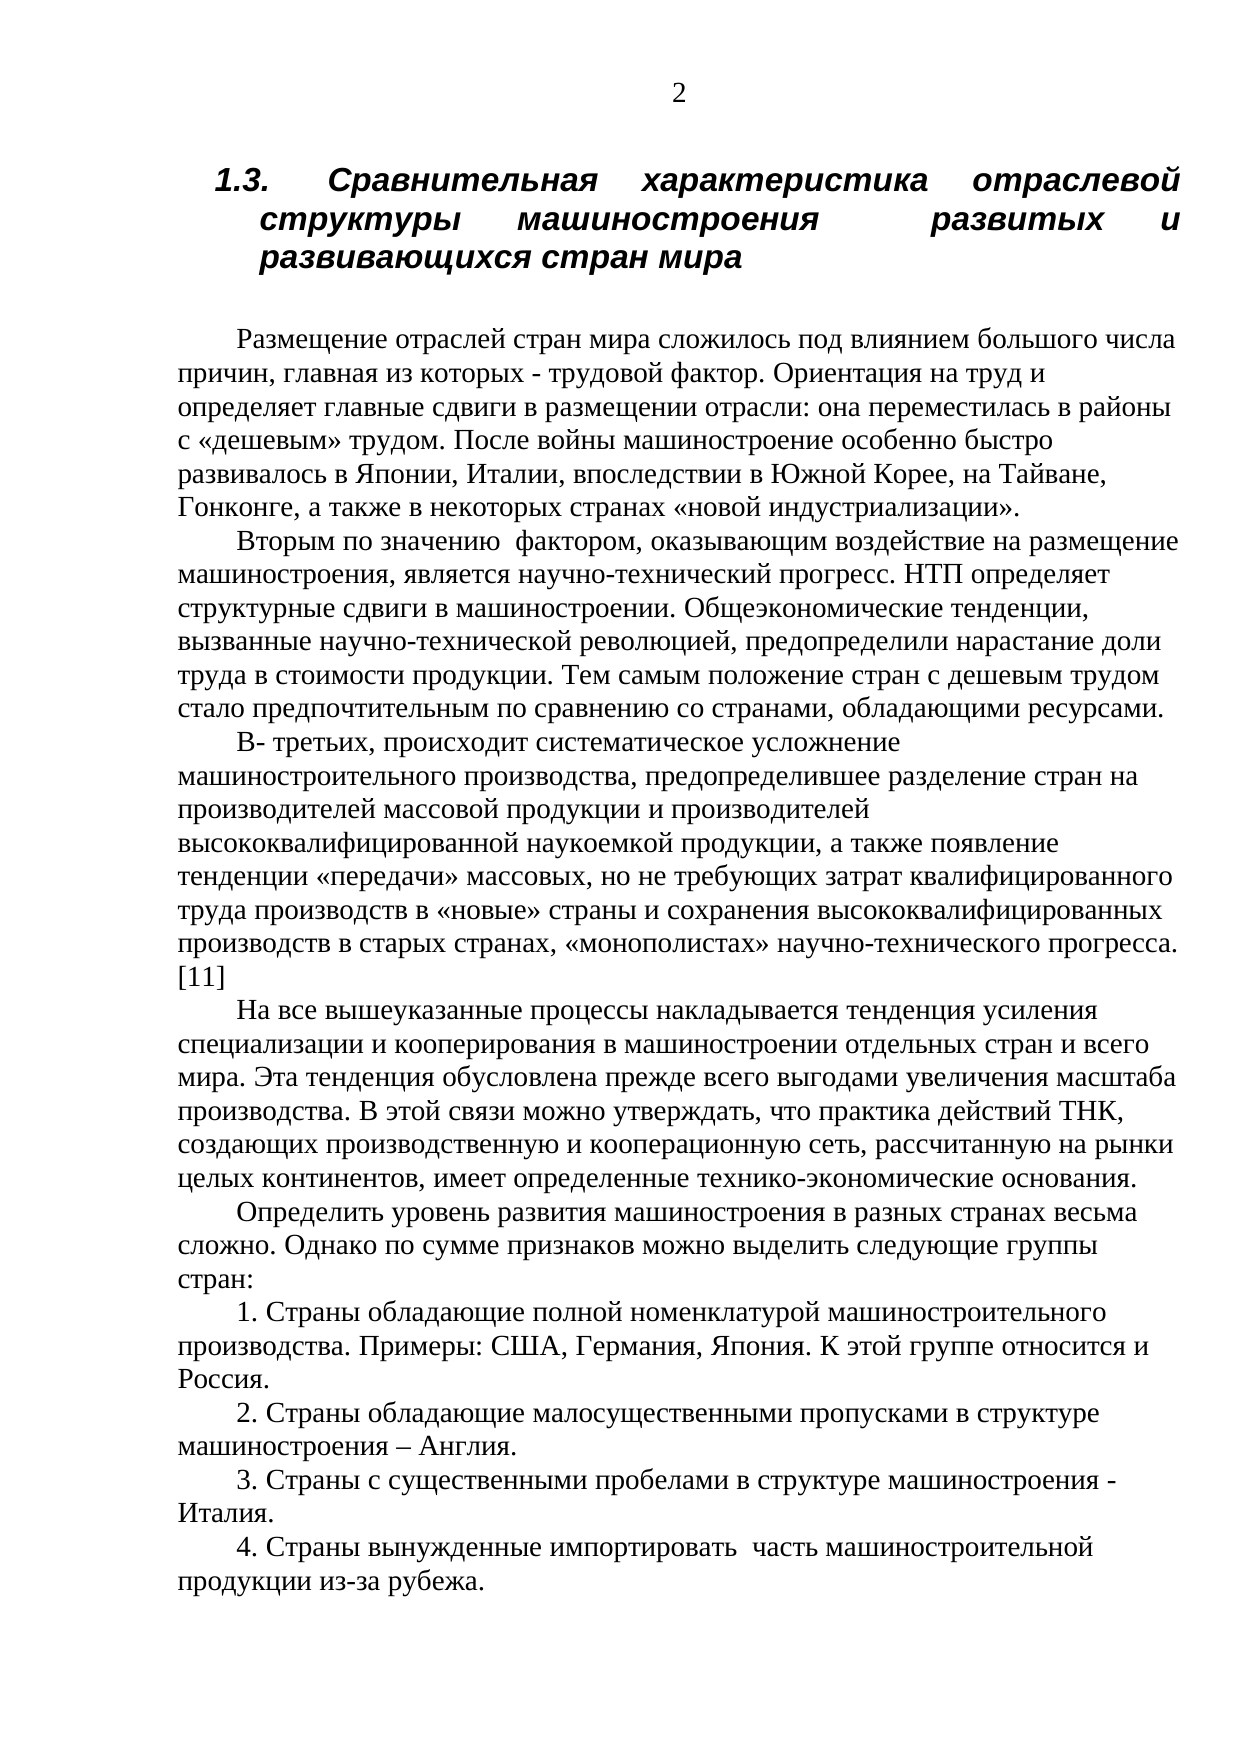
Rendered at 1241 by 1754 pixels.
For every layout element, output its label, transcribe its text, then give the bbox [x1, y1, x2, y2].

text Размещение отраслей стран мира сложилось под влиянием большого числа причин, главная из которых - трудовой фактор. Ориентация на труд и определяет главные сдвиги в размещении отрасли: она переместилась в районы с «дешевым» трудом. После войны машиностроение особенно быстро развивалось в Японии, Италии, впоследствии в Южной Корее, на Тайване, Гонконге, а также в некоторых странах «новой индустриализации». [177, 322, 1181, 523]
text 2. Страны обладающие малосущественными пропусками в структуре машиностроения – Англия. [177, 1395, 1181, 1462]
text На все вышеуказанные процессы накладывается тенденция усиления специализации и кооперирования в машиностроении отдельных стран и всего мира. Эта тенденция обусловлена прежде всего выгодами увеличения масштаба производства. В этой связи можно утверждать, что практика действий ТНК, создающих производственную и кооперационную сеть, рассчитанную на рынки целых континентов, имеет определенные технико-экономические основания. [177, 993, 1181, 1194]
text 1. Страны обладающие полной номенклатурой машиностроительного производства. Примеры: США, Германия, Япония. К этой группе относится и Россия. [177, 1294, 1181, 1395]
text 3. Страны с существенными пробелами в структуре машиностроения - Италия. [177, 1462, 1181, 1529]
text В- третьих, происходит систематическое усложнение машиностроительного производства, предопределившее разделение стран на производителей массовой продукции и производителей высококвалифицированной наукоемкой продукции, а также появление тенденции «передачи» массовых, но не требующих затрат квалифицированного труда производств в «новые» страны и сохранения высококвалифицированных производств в старых странах, «монополистах» научно-технического прогресса.[11] [177, 724, 1181, 993]
text Определить уровень развития машиностроения в разных странах весьма сложно. Однако по сумме признаков можно выделить следующие группы стран: [177, 1194, 1181, 1294]
subtitle Сравнительная характеристика отраслевой структуры машиностроения развитых и развивающихся стран мира [214, 160, 1181, 276]
text Вторым по значению фактором, оказывающим воздействие на размещение машиностроения, является научно-технический прогресс. НТП определяет структурные сдвиги в машиностроении. Общеэкономические тенденции, вызванные научно-технической революцией, предопределили нарастание доли труда в стоимости продукции. Тем самым положение стран с дешевым трудом стало предпочтительным по сравнению со странами, обладающими ресурсами. [177, 523, 1181, 724]
text 4. Страны вынужденные импортировать часть машиностроительной продукции из-за рубежа. [177, 1529, 1181, 1596]
